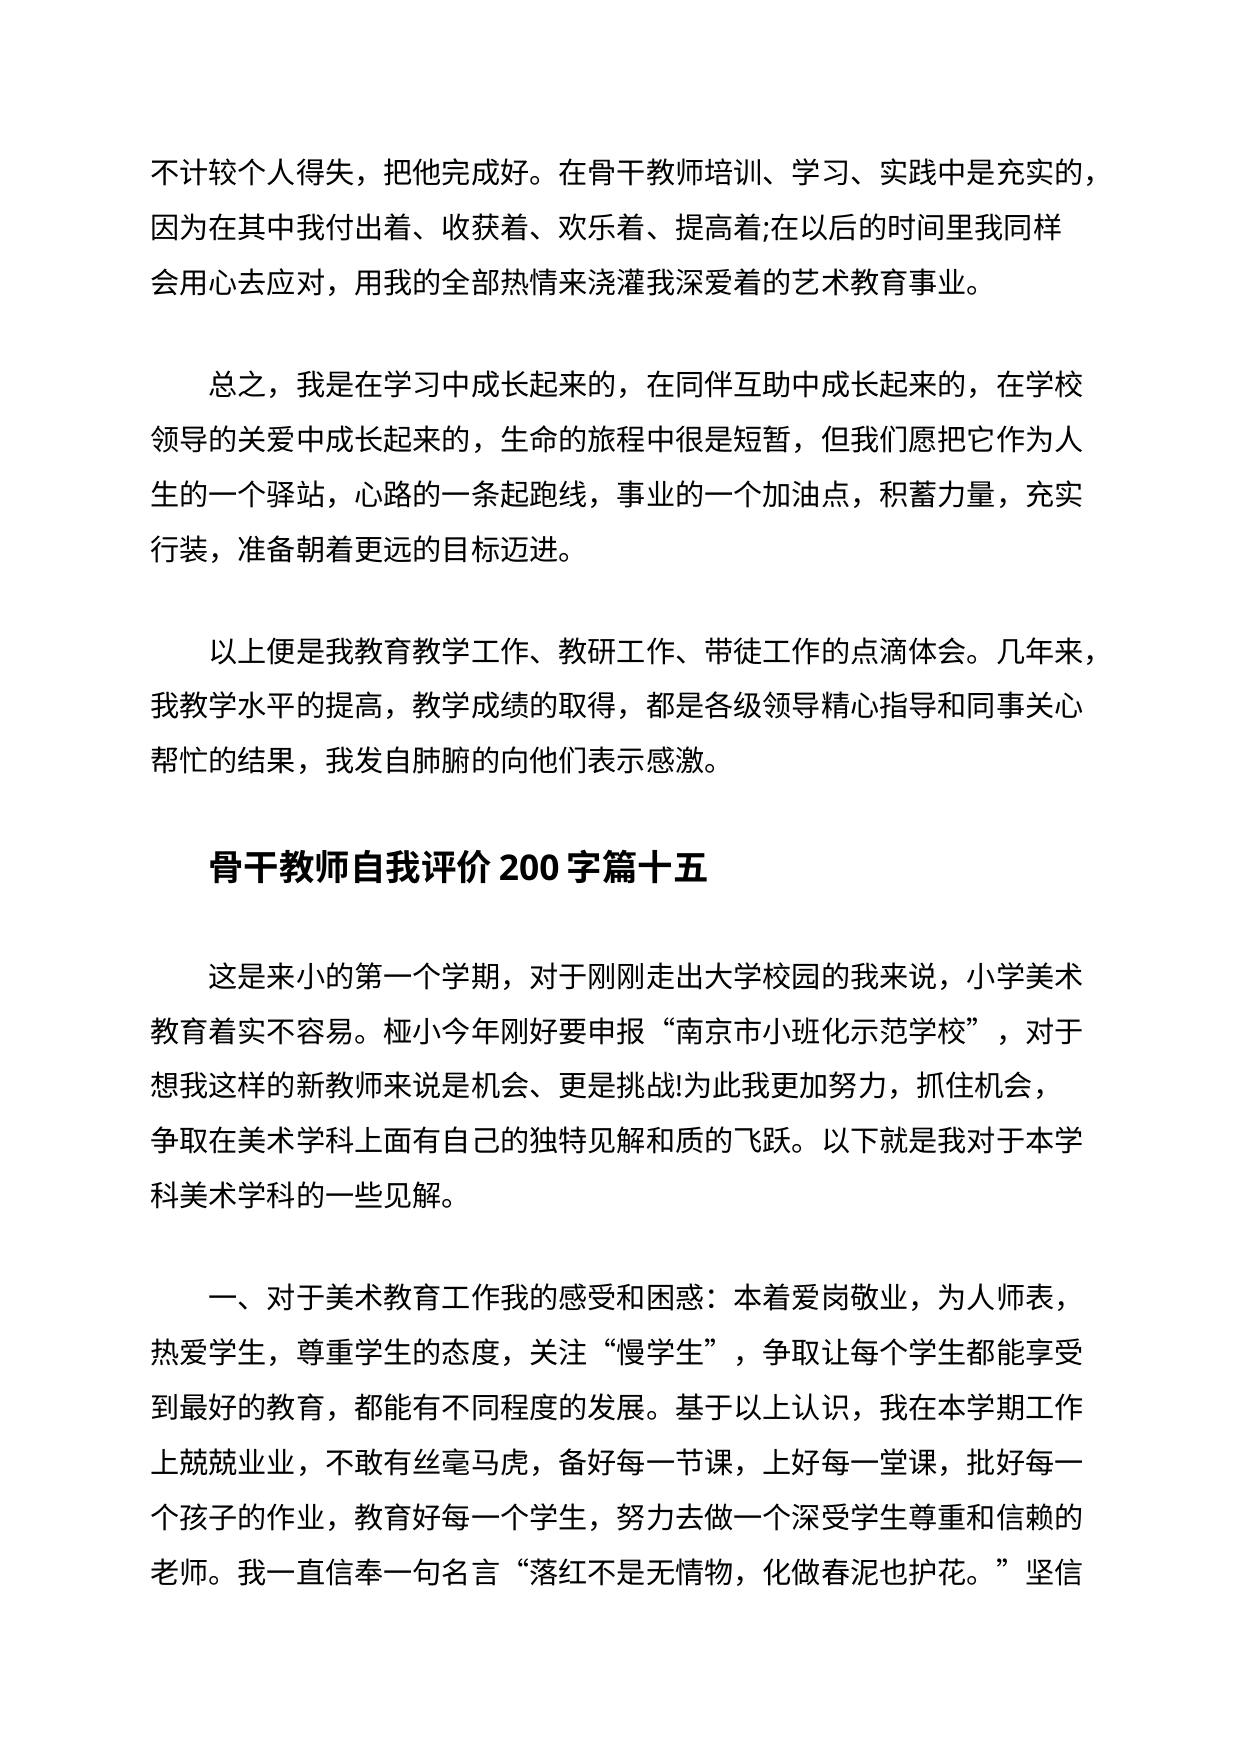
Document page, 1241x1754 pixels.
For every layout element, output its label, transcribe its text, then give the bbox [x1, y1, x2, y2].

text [150, 150, 1090, 302]
text 以上便是我教育教学工作、教研工作、带徒工作的点滴体会。几年来，我教学水平的提高，教学成绩的取得，都是各级领导精心指导和同事关心帮忙的结果，我发自肺腑的向他们表示感激。 [150, 628, 1090, 780]
text 总之，我是在学习中成长起来的，在同伴互助中成长起来的，在学校领导的关爱中成长起来的，生命的旅程中很是短暂，但我们愿把它作为人生的一个驿站，心路的一条起跑线，事业的一个加油点，积蓄力量，充实行装，准备朝着更远的目标迈进。 [150, 362, 1090, 569]
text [150, 1275, 1090, 1591]
text 这是来小的第一个学期，对于刚刚走出大学校园的我来说，小学美术教育着实不容易。桠小今年刚好要申报“南京市小班化示范学校”，对于想我这样的新教师来说是机会、更是挑战!为此我更加努力，抓住机会，争取在美术学科上面有自己的独特见解和质的飞跃。以下就是我对于本学科美术学科的一些见解。 [150, 953, 1090, 1215]
text 骨干教师自我评价200字篇十五 [150, 840, 1090, 891]
